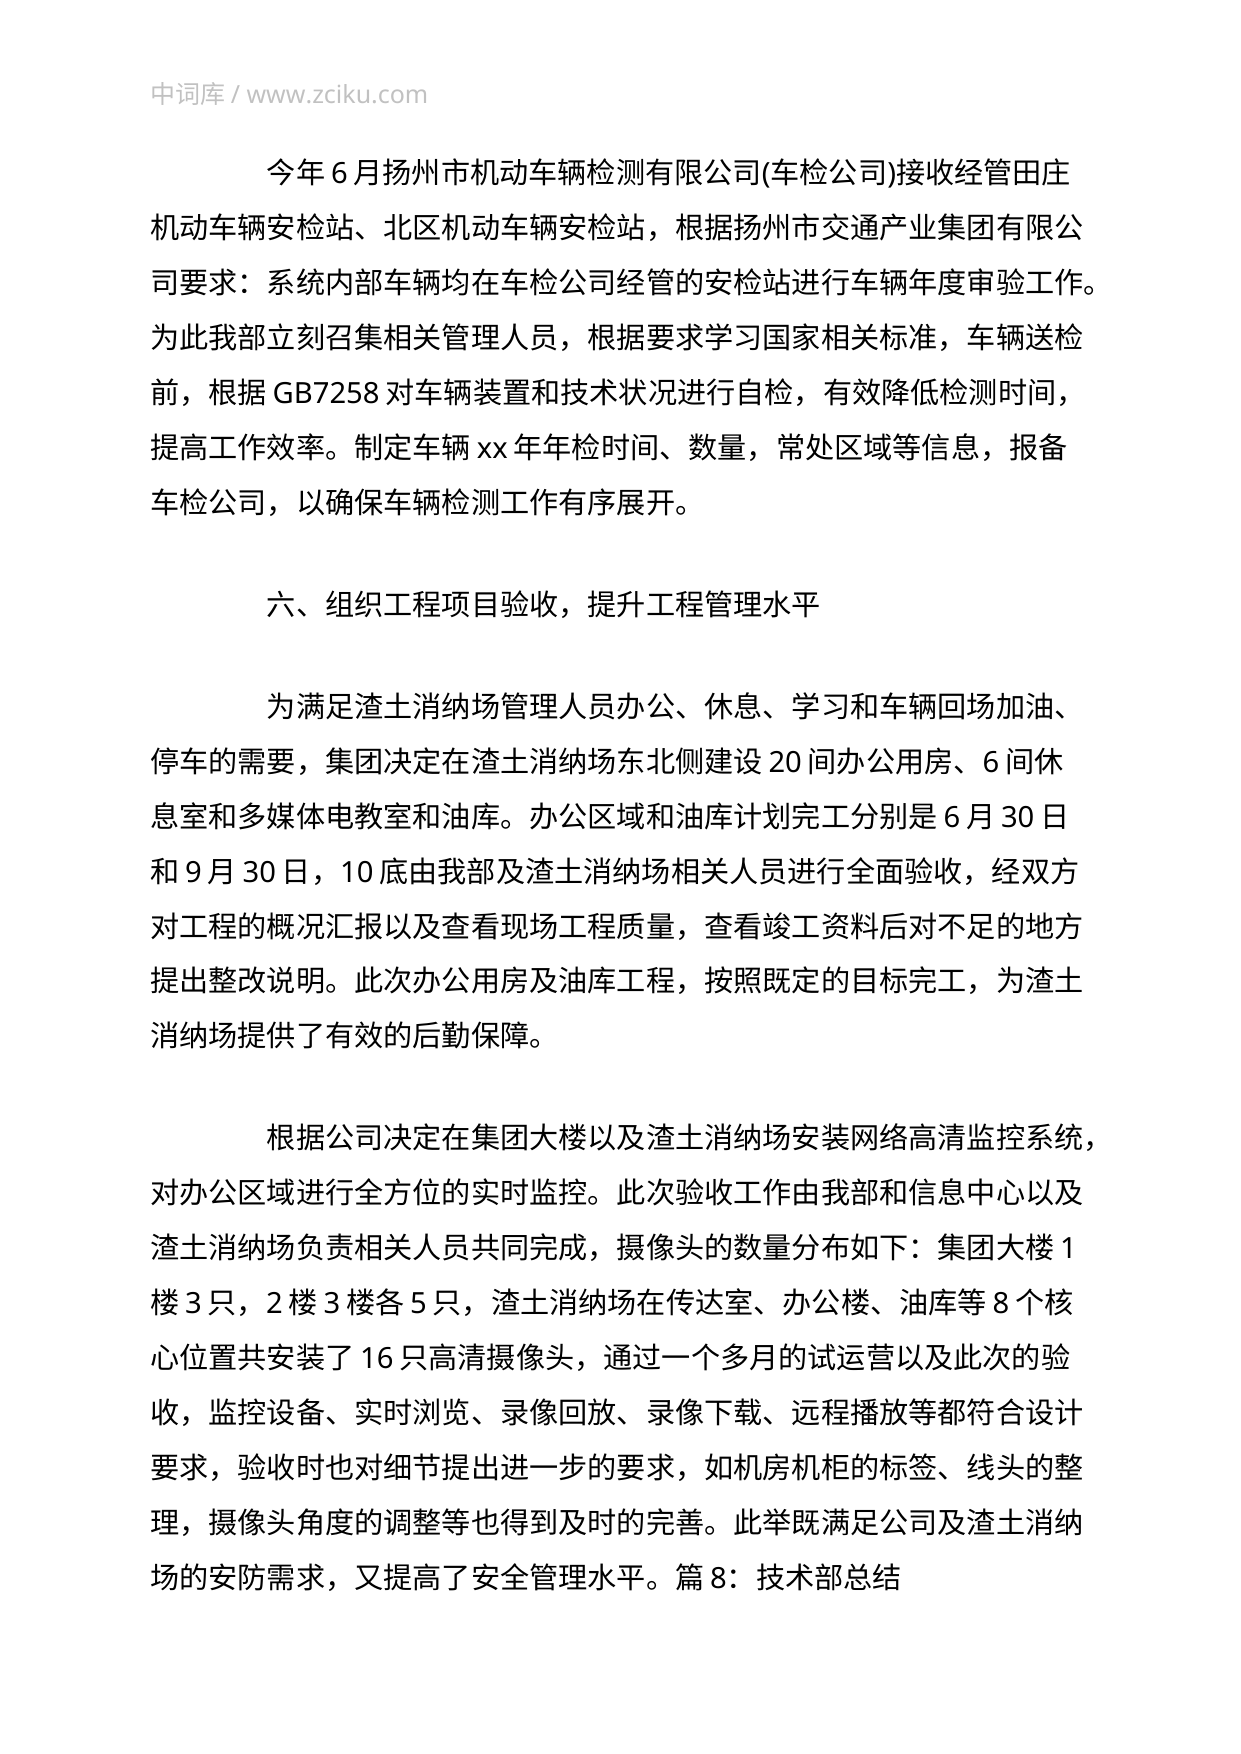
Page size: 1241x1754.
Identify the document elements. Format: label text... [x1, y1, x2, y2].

text 六、组织工程项目验收，提升工程管理水平 [150, 581, 1090, 624]
text 今年6月扬州市机动车辆检测有限公司(车检公司)接收经管田庄机动车辆安检站、北区机动车辆安检站，根据扬州市交通产业集团有限公司要求：系统内部车辆均在车检公司经管的安检站进行车辆年度审验工作。为此我部立刻召集相关管理人员，根据要求学习国家相关标准，车辆送检前，根据GB7258对车辆装置和技术状况进行自检，有效降低检测时间，提高工作效率。制定车辆xx年年检时间、数量，常处区域等信息，报备车检公司，以确保车辆检测工作有序展开。 [150, 150, 1090, 522]
text 为满足渣土消纳场管理人员办公、休息、学习和车辆回场加油、停车的需要，集团决定在渣土消纳场东北侧建设20间办公用房、6间休息室和多媒体电教室和油库。办公区域和油库计划完工分别是6月30日和9月30日，10底由我部及渣土消纳场相关人员进行全面验收，经双方对工程的概况汇报以及查看现场工程质量，查看竣工资料后对不足的地方提出整改说明。此次办公用房及油库工程，按照既定的目标完工，为渣土消纳场提供了有效的后勤保障。 [150, 683, 1090, 1055]
text 根据公司决定在集团大楼以及渣土消纳场安装网络高清监控系统，对办公区域进行全方位的实时监控。此次验收工作由我部和信息中心以及渣土消纳场负责相关人员共同完成，摄像头的数量分布如下：集团大楼1楼3只，2楼3楼各5只，渣土消纳场在传达室、办公楼、油库等8个核心位置共安装了16只高清摄像头，通过一个多月的试运营以及此次的验收，监控设备、实时浏览、录像回放、录像下载、远程播放等都符合设计要求，验收时也对细节提出进一步的要求，如机房机柜的标签、线头的整理，摄像头角度的调整等也得到及时的完善。此举既满足公司及渣土消纳场的安防需求，又提高了安全管理水平。篇8：技术部总结 [150, 1115, 1090, 1597]
